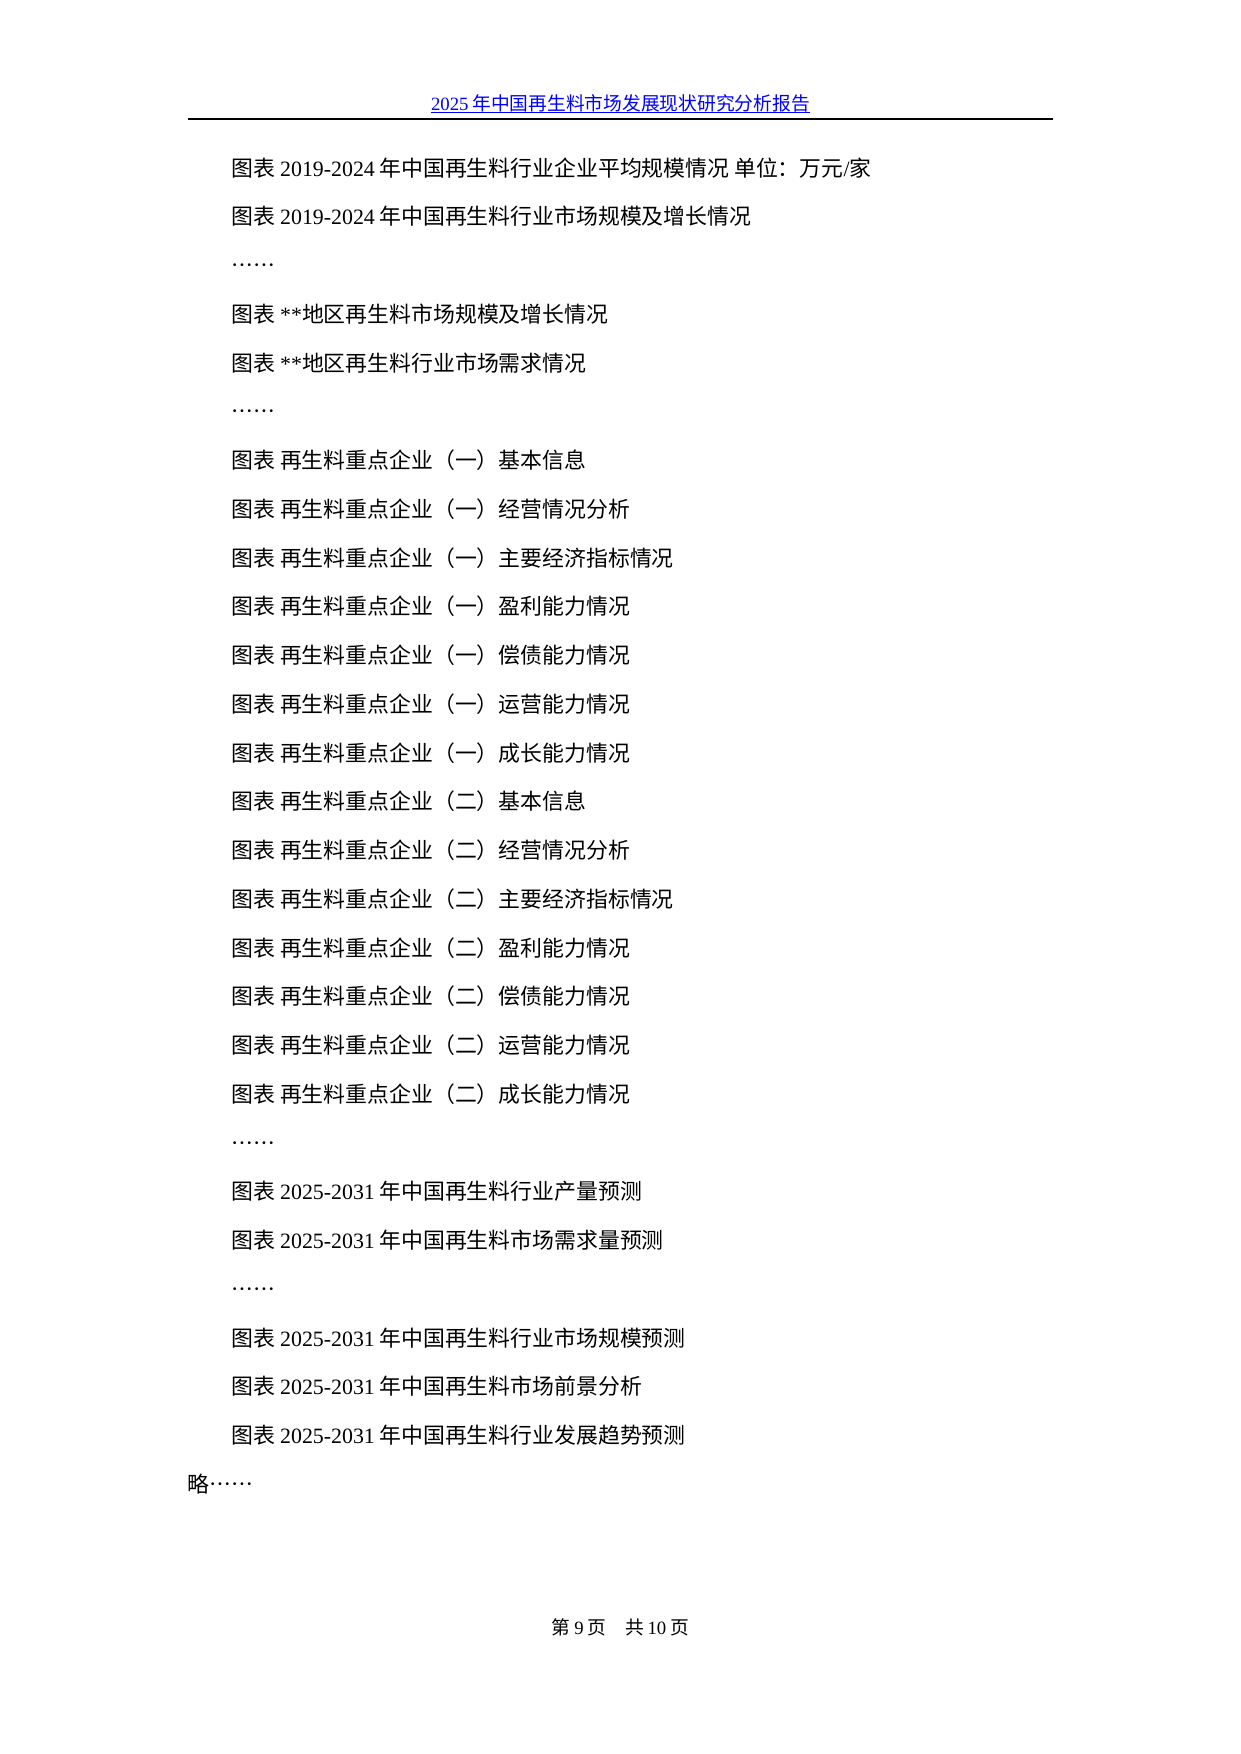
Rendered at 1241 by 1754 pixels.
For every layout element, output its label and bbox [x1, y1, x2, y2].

text [187, 150, 1053, 1499]
